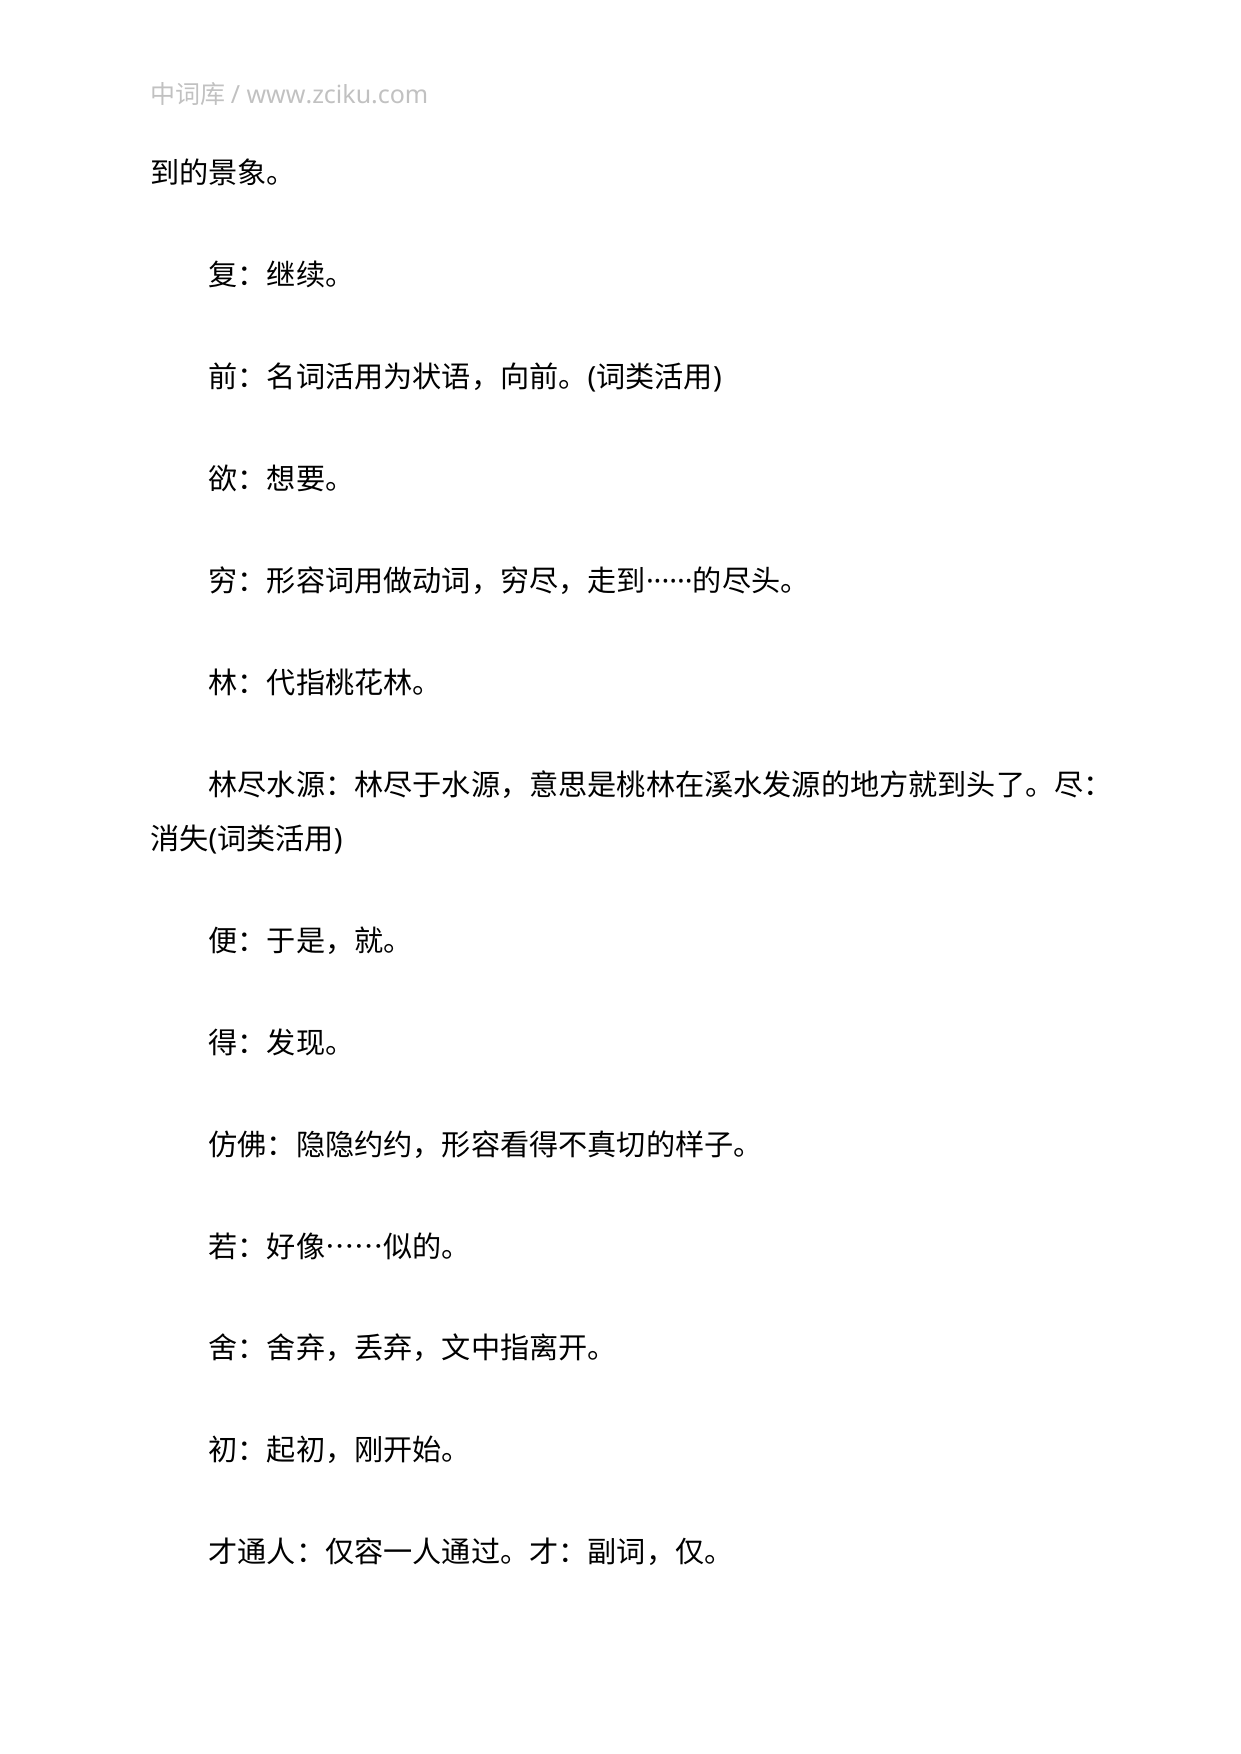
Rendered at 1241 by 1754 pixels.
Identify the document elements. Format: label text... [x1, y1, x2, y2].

text 前：名词活用为状语，向前。(词类活用) [150, 353, 1090, 396]
text 舍：舍弃，丢弃，文中指离开。 [150, 1325, 1090, 1367]
text 才通人：仅容一人通过。才：副词，仅。 [150, 1528, 1090, 1571]
text 便：于是，就。 [150, 918, 1090, 960]
text 复：继续。 [150, 252, 1090, 294]
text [150, 150, 1090, 192]
text 得：发现。 [150, 1020, 1090, 1062]
text 欲：想要。 [150, 456, 1090, 498]
text 若：好像……似的。 [150, 1223, 1090, 1266]
text 仿佛：隐隐约约，形容看得不真切的样子。 [150, 1121, 1090, 1164]
text 林：代指桃花林。 [150, 659, 1090, 702]
text 林尽水源：林尽于水源，意思是桃林在溪水发源的地方就到头了。尽：消失(词类活用) [150, 761, 1090, 858]
text 初：起初，刚开始。 [150, 1427, 1090, 1469]
text 穷：形容词用做动词，穷尽，走到······的尽头。 [150, 557, 1090, 600]
